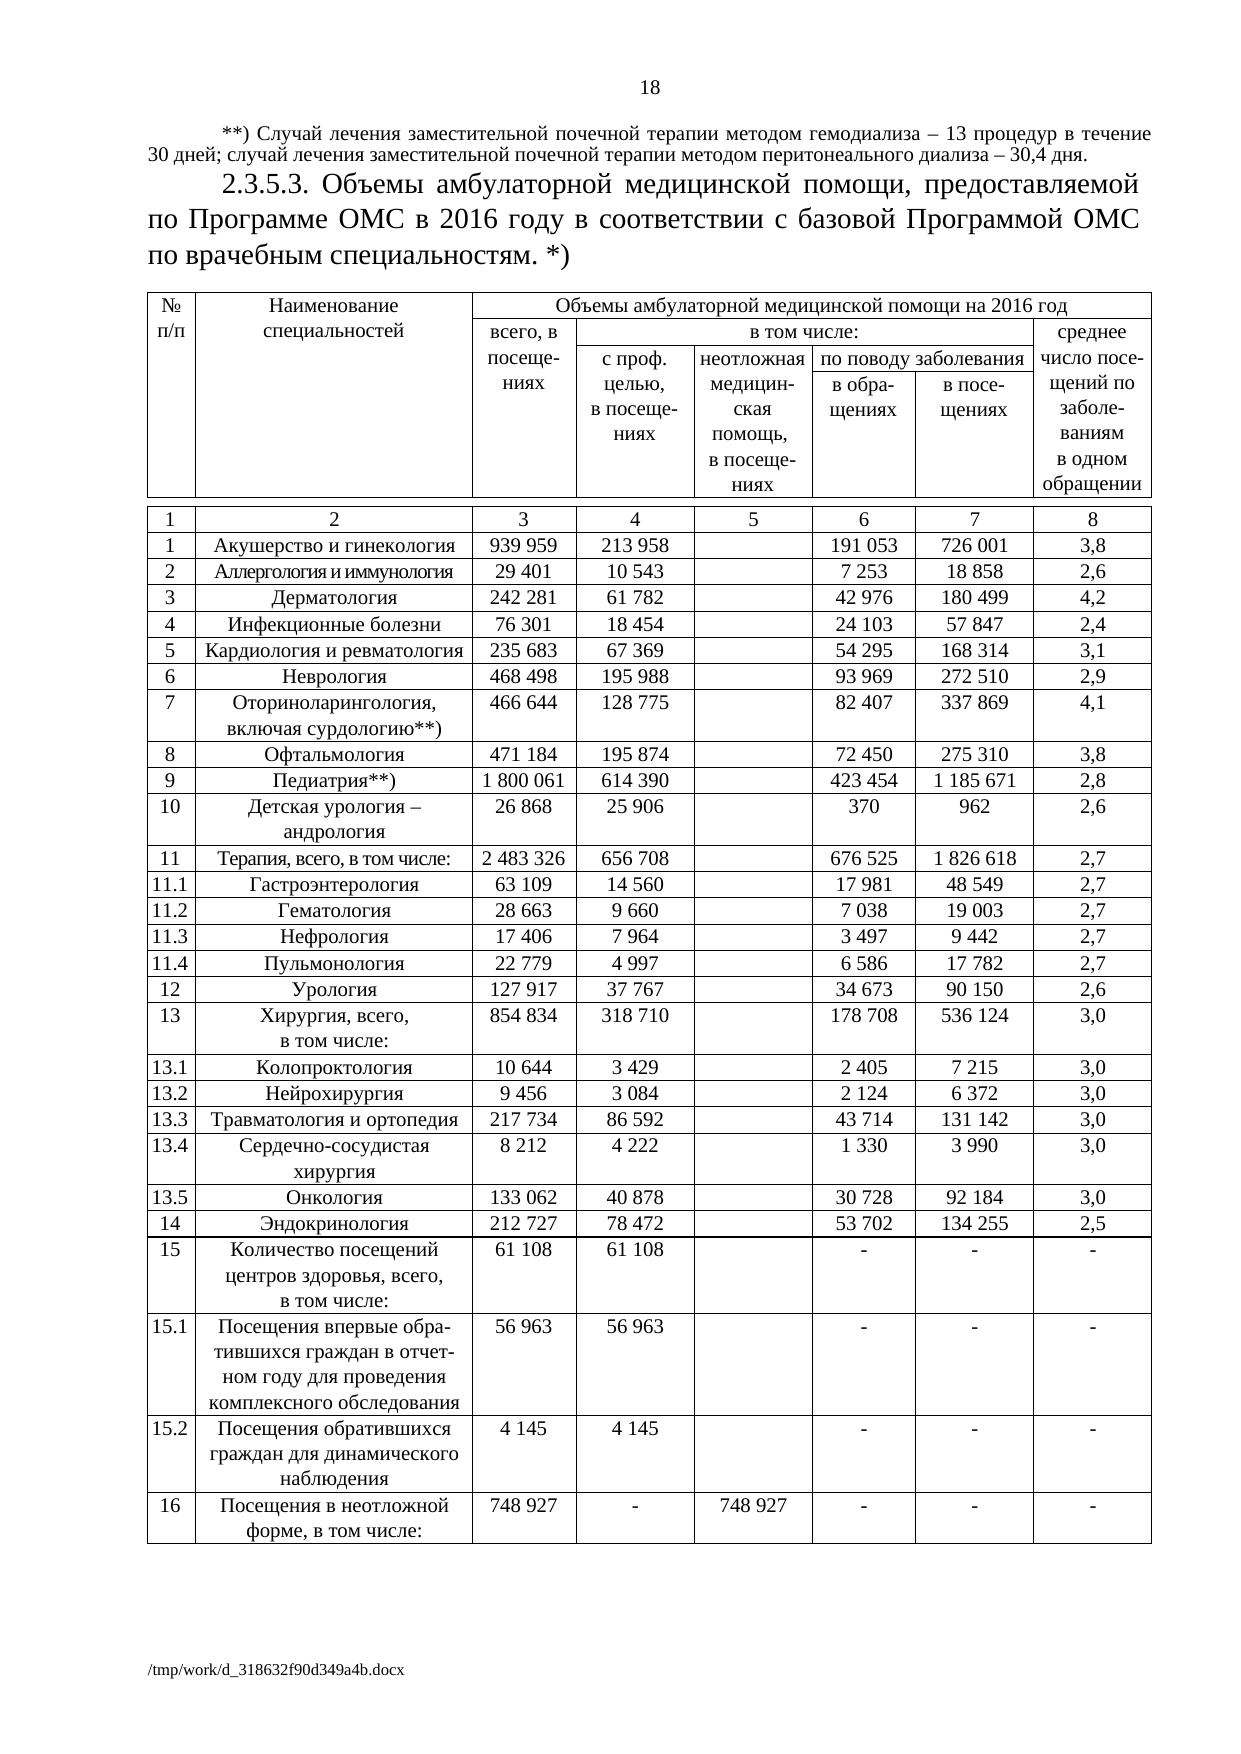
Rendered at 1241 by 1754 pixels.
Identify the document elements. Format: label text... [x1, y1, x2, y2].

table_cell 275 310 [916, 742, 1033, 767]
table_cell 28 663 [473, 898, 576, 923]
table_cell 180 499 [916, 585, 1033, 611]
table_cell - [813, 1314, 915, 1415]
table_cell 17 981 [813, 872, 915, 897]
table_cell 8 [148, 742, 195, 767]
table_cell 19 003 [916, 898, 1033, 923]
table_header 4 [577, 507, 694, 532]
table_cell 14 560 [577, 872, 694, 897]
table_cell 168 314 [916, 638, 1033, 663]
table_cell 962 [916, 794, 1033, 845]
table_cell Неврология [196, 664, 472, 689]
table_cell Пульмонология [196, 951, 472, 976]
table_cell Дерматология [196, 585, 472, 611]
table_cell 3 084 [577, 1081, 694, 1106]
table_cell Хирургия, всего, в том числе: [196, 1003, 472, 1054]
table_cell 6 586 [813, 951, 915, 976]
table_cell 676 525 [813, 846, 915, 871]
table_cell Гастроэнтерология [196, 872, 472, 897]
table_cell 54 295 [813, 638, 915, 663]
table_cell 235 683 [473, 638, 576, 663]
table_cell 2,7 [1034, 846, 1151, 871]
table_cell 11.4 [148, 951, 195, 976]
table_cell [695, 559, 812, 584]
table_cell 26 868 [473, 794, 576, 845]
table_cell Нейрохирургия [196, 1081, 472, 1106]
table_cell в обра-щениях [813, 372, 915, 497]
table_cell Гематология [196, 898, 472, 923]
table_cell Акушерство и гинекология [196, 533, 472, 558]
table_cell 3,0 [1034, 1055, 1151, 1080]
table_cell Педиатрия**) [196, 768, 472, 793]
table_cell Посещения впервые обра-тившихся граждан в отчет-ном году для проведения комплексного обследования [196, 1314, 472, 1415]
table_cell 15.2 [148, 1416, 195, 1492]
table_cell 13.2 [148, 1081, 195, 1106]
table_cell - [1034, 1238, 1151, 1313]
table_cell 7 964 [577, 925, 694, 950]
table_cell Травматология и ортопедия [196, 1107, 472, 1132]
table_header № п/п [148, 293, 195, 497]
table_cell 7 038 [813, 898, 915, 923]
table_cell 6 [148, 664, 195, 689]
table_cell 22 779 [473, 951, 576, 976]
table_cell 2,7 [1034, 925, 1151, 950]
table_cell Онкология [196, 1185, 472, 1210]
table_cell 4,2 [1034, 585, 1151, 611]
table_cell - [1034, 1416, 1151, 1492]
table_cell [695, 1134, 812, 1184]
table_cell неотложная медицин-ская помощь, в посеще- ниях [695, 346, 812, 497]
table_cell [695, 1314, 812, 1415]
table_cell 4,1 [1034, 690, 1151, 741]
table_cell 76 301 [473, 612, 576, 637]
table_cell в том числе: [577, 319, 1033, 344]
table_cell Терапия, всего, в том числе: [196, 846, 472, 871]
table_cell 2,7 [1034, 898, 1151, 923]
table_cell 2,9 [1034, 664, 1151, 689]
table_cell 7 215 [916, 1055, 1033, 1080]
table_cell 13.5 [148, 1185, 195, 1210]
table_cell 471 184 [473, 742, 576, 767]
table_cell 2,7 [1034, 951, 1151, 976]
table_cell 8 212 [473, 1134, 576, 1184]
table_cell 13.4 [148, 1134, 195, 1184]
table_cell Офтальмология [196, 742, 472, 767]
table_cell [695, 977, 812, 1002]
table_cell 1 800 061 [473, 768, 576, 793]
table_cell 17 406 [473, 925, 576, 950]
table_cell 10 543 [577, 559, 694, 584]
table_cell [695, 925, 812, 950]
table_cell Аллергология и иммунология [196, 559, 472, 584]
table_cell - [813, 1416, 915, 1492]
table_cell 61 108 [473, 1238, 576, 1313]
table_cell Посещения в неотложной форме, в том числе: [196, 1493, 472, 1543]
table_cell 92 184 [916, 1185, 1033, 1210]
table_cell 78 472 [577, 1211, 694, 1236]
table_cell 9 456 [473, 1081, 576, 1106]
table_cell 90 150 [916, 977, 1033, 1002]
table_cell 195 874 [577, 742, 694, 767]
table_header 1 [148, 507, 195, 532]
table_cell Количество посещений центров здоровья, всего, в том числе: [196, 1238, 472, 1313]
table_cell 6 372 [916, 1081, 1033, 1106]
table_cell Колопроктология [196, 1055, 472, 1080]
table_cell 3,0 [1034, 1107, 1151, 1132]
table_cell 11.3 [148, 925, 195, 950]
table_cell [695, 1238, 812, 1313]
table_cell 2,5 [1034, 1211, 1151, 1236]
table_cell - [916, 1493, 1033, 1543]
table_cell [695, 742, 812, 767]
table_cell 134 255 [916, 1211, 1033, 1236]
table_cell [695, 1416, 812, 1492]
table_cell 318 710 [577, 1003, 694, 1054]
table_cell 10 644 [473, 1055, 576, 1080]
table_cell [695, 768, 812, 793]
table_cell 127 917 [473, 977, 576, 1002]
table_cell - [813, 1238, 915, 1313]
table_cell [695, 533, 812, 558]
table_cell 57 847 [916, 612, 1033, 637]
table_header Объемы амбулаторной медицинской помощи на 2016 год [473, 293, 1151, 318]
table_cell [695, 794, 812, 845]
table_cell 11 [148, 846, 195, 871]
table_cell 2 483 326 [473, 846, 576, 871]
table_cell 614 390 [577, 768, 694, 793]
table_cell 72 450 [813, 742, 915, 767]
table_cell 3,8 [1034, 742, 1151, 767]
table_cell 11.1 [148, 872, 195, 897]
table_cell 17 782 [916, 951, 1033, 976]
table_cell 13.3 [148, 1107, 195, 1132]
table_cell 18 454 [577, 612, 694, 637]
table_cell 16 [148, 1493, 195, 1543]
table_cell 191 053 [813, 533, 915, 558]
table_cell 242 281 [473, 585, 576, 611]
table_cell 30 728 [813, 1185, 915, 1210]
table_cell 5 [148, 638, 195, 663]
table_cell Посещения обратившихся граждан для динамического наблюдения [196, 1416, 472, 1492]
table_cell 11.2 [148, 898, 195, 923]
table_cell [695, 1081, 812, 1106]
table_cell 3,8 [1034, 533, 1151, 558]
table_cell по поводу заболевания [813, 346, 1033, 371]
table_cell 9 660 [577, 898, 694, 923]
table_cell 272 510 [916, 664, 1033, 689]
table_cell 93 969 [813, 664, 915, 689]
table_cell - [577, 1493, 694, 1543]
table_cell - [916, 1314, 1033, 1415]
table_cell 212 727 [473, 1211, 576, 1236]
table_cell [695, 1211, 812, 1236]
table_cell [695, 1107, 812, 1132]
table_cell Инфекционные болезни [196, 612, 472, 637]
table_cell [695, 612, 812, 637]
table_cell - [1034, 1493, 1151, 1543]
table_cell 3,0 [1034, 1134, 1151, 1184]
table_cell 3 [148, 585, 195, 611]
table_cell - [916, 1238, 1033, 1313]
table_cell 9 [148, 768, 195, 793]
table_cell 1 [148, 533, 195, 558]
table_cell 423 454 [813, 768, 915, 793]
table_cell 3,0 [1034, 1081, 1151, 1106]
table_cell 2 [148, 559, 195, 584]
table_cell 656 708 [577, 846, 694, 871]
table_cell Кардиология и ревматология [196, 638, 472, 663]
table_cell 748 927 [695, 1493, 812, 1543]
table_cell 56 963 [577, 1314, 694, 1415]
table_cell 468 498 [473, 664, 576, 689]
table_cell [695, 951, 812, 976]
table_cell Сердечно-сосудистая хирургия [196, 1134, 472, 1184]
table_cell 3 429 [577, 1055, 694, 1080]
table_header 5 [695, 507, 812, 532]
table_cell [695, 846, 812, 871]
table_cell 2,6 [1034, 977, 1151, 1002]
table_cell 10 [148, 794, 195, 845]
table_cell 15 [148, 1238, 195, 1313]
table_cell 67 369 [577, 638, 694, 663]
table_cell 2,4 [1034, 612, 1151, 637]
table_cell [695, 664, 812, 689]
table_cell [695, 1003, 812, 1054]
table_cell 217 734 [473, 1107, 576, 1132]
table_cell [695, 872, 812, 897]
table_cell 3,0 [1034, 1003, 1151, 1054]
table_cell 536 124 [916, 1003, 1033, 1054]
table_cell 13 [148, 1003, 195, 1054]
table_cell 53 702 [813, 1211, 915, 1236]
table_cell [695, 638, 812, 663]
table_cell 133 062 [473, 1185, 576, 1210]
table_cell 4 222 [577, 1134, 694, 1184]
table_cell 854 834 [473, 1003, 576, 1054]
table_cell 4 145 [473, 1416, 576, 1492]
table_cell Оториноларингология, включая сурдологию**) [196, 690, 472, 741]
table_cell 7 [148, 690, 195, 741]
table_header 2 [196, 507, 472, 532]
table_cell 128 775 [577, 690, 694, 741]
table_cell Эндокринология [196, 1211, 472, 1236]
table_cell 466 644 [473, 690, 576, 741]
text 2.3.5.3. Объемы амбулаторной медицинской помощи, предоставляемой по Программе ОМС в 2016 году в соответствии с базовой Программой ОМС по врачебным специальностям. *) [148, 166, 1152, 270]
table_cell Урология [196, 977, 472, 1002]
table_cell 12 [148, 977, 195, 1002]
table_header 7 [916, 507, 1033, 532]
table_cell 56 963 [473, 1314, 576, 1415]
table_cell 15.1 [148, 1314, 195, 1415]
table_cell 43 714 [813, 1107, 915, 1132]
table_cell 42 976 [813, 585, 915, 611]
table_cell 1 330 [813, 1134, 915, 1184]
table_cell [695, 1185, 812, 1210]
table_cell - [813, 1493, 915, 1543]
table_cell 726 001 [916, 533, 1033, 558]
table_cell 213 958 [577, 533, 694, 558]
table_cell 4 [148, 612, 195, 637]
table_cell [695, 1055, 812, 1080]
table_cell 37 767 [577, 977, 694, 1002]
table_header 3 [473, 507, 576, 532]
table_cell - [1034, 1314, 1151, 1415]
table_cell 24 103 [813, 612, 915, 637]
table_cell Нефрология [196, 925, 472, 950]
table_cell 2,6 [1034, 559, 1151, 584]
table_cell 2,6 [1034, 794, 1151, 845]
table_cell в посе-щениях [916, 372, 1033, 497]
table_cell - [916, 1416, 1033, 1492]
table_cell 2 124 [813, 1081, 915, 1106]
table_cell 2,7 [1034, 872, 1151, 897]
table_cell 34 673 [813, 977, 915, 1002]
table_header 6 [813, 507, 915, 532]
table_cell 9 442 [916, 925, 1033, 950]
table_header 8 [1034, 507, 1151, 532]
table_cell 14 [148, 1211, 195, 1236]
table_cell 748 927 [473, 1493, 576, 1543]
table_cell с проф. целью, в посеще-ниях [577, 346, 694, 497]
table_cell 86 592 [577, 1107, 694, 1132]
table_cell 1 826 618 [916, 846, 1033, 871]
table_cell 7 253 [813, 559, 915, 584]
table_cell 939 959 [473, 533, 576, 558]
table_cell 4 997 [577, 951, 694, 976]
table_cell всего, в посеще-ниях [473, 319, 576, 497]
table_cell 29 401 [473, 559, 576, 584]
table_cell Детская урология – андрология [196, 794, 472, 845]
table_cell 48 549 [916, 872, 1033, 897]
table_cell 4 145 [577, 1416, 694, 1492]
table_cell [695, 690, 812, 741]
table_cell 2 405 [813, 1055, 915, 1080]
table_cell 3 990 [916, 1134, 1033, 1184]
table_cell 82 407 [813, 690, 915, 741]
table_cell 63 109 [473, 872, 576, 897]
table_cell 18 858 [916, 559, 1033, 584]
table_cell 178 708 [813, 1003, 915, 1054]
table_cell 3 497 [813, 925, 915, 950]
table_cell 13.1 [148, 1055, 195, 1080]
table_cell 370 [813, 794, 915, 845]
table_cell 131 142 [916, 1107, 1033, 1132]
table_cell [695, 585, 812, 611]
table_cell 40 878 [577, 1185, 694, 1210]
table_cell 3,0 [1034, 1185, 1151, 1210]
table_cell 337 869 [916, 690, 1033, 741]
text **) Случай лечения заместительной почечной терапии методом гемодиализа – 13 процедур в течение 30 дней; случай лечения заместительной почечной терапии методом перитонеального диализа – 30,4 дня. [148, 123, 1152, 166]
table_cell 2,8 [1034, 768, 1151, 793]
table_cell 3,1 [1034, 638, 1151, 663]
table_cell 25 906 [577, 794, 694, 845]
table_header Наименование специальностей [196, 293, 472, 497]
table_cell 61 108 [577, 1238, 694, 1313]
table_cell 1 185 671 [916, 768, 1033, 793]
table_cell 195 988 [577, 664, 694, 689]
table_cell 61 782 [577, 585, 694, 611]
table_cell [695, 898, 812, 923]
table_cell среднее число посе-щений по заболе-ваниям в одном обращении [1034, 319, 1151, 497]
